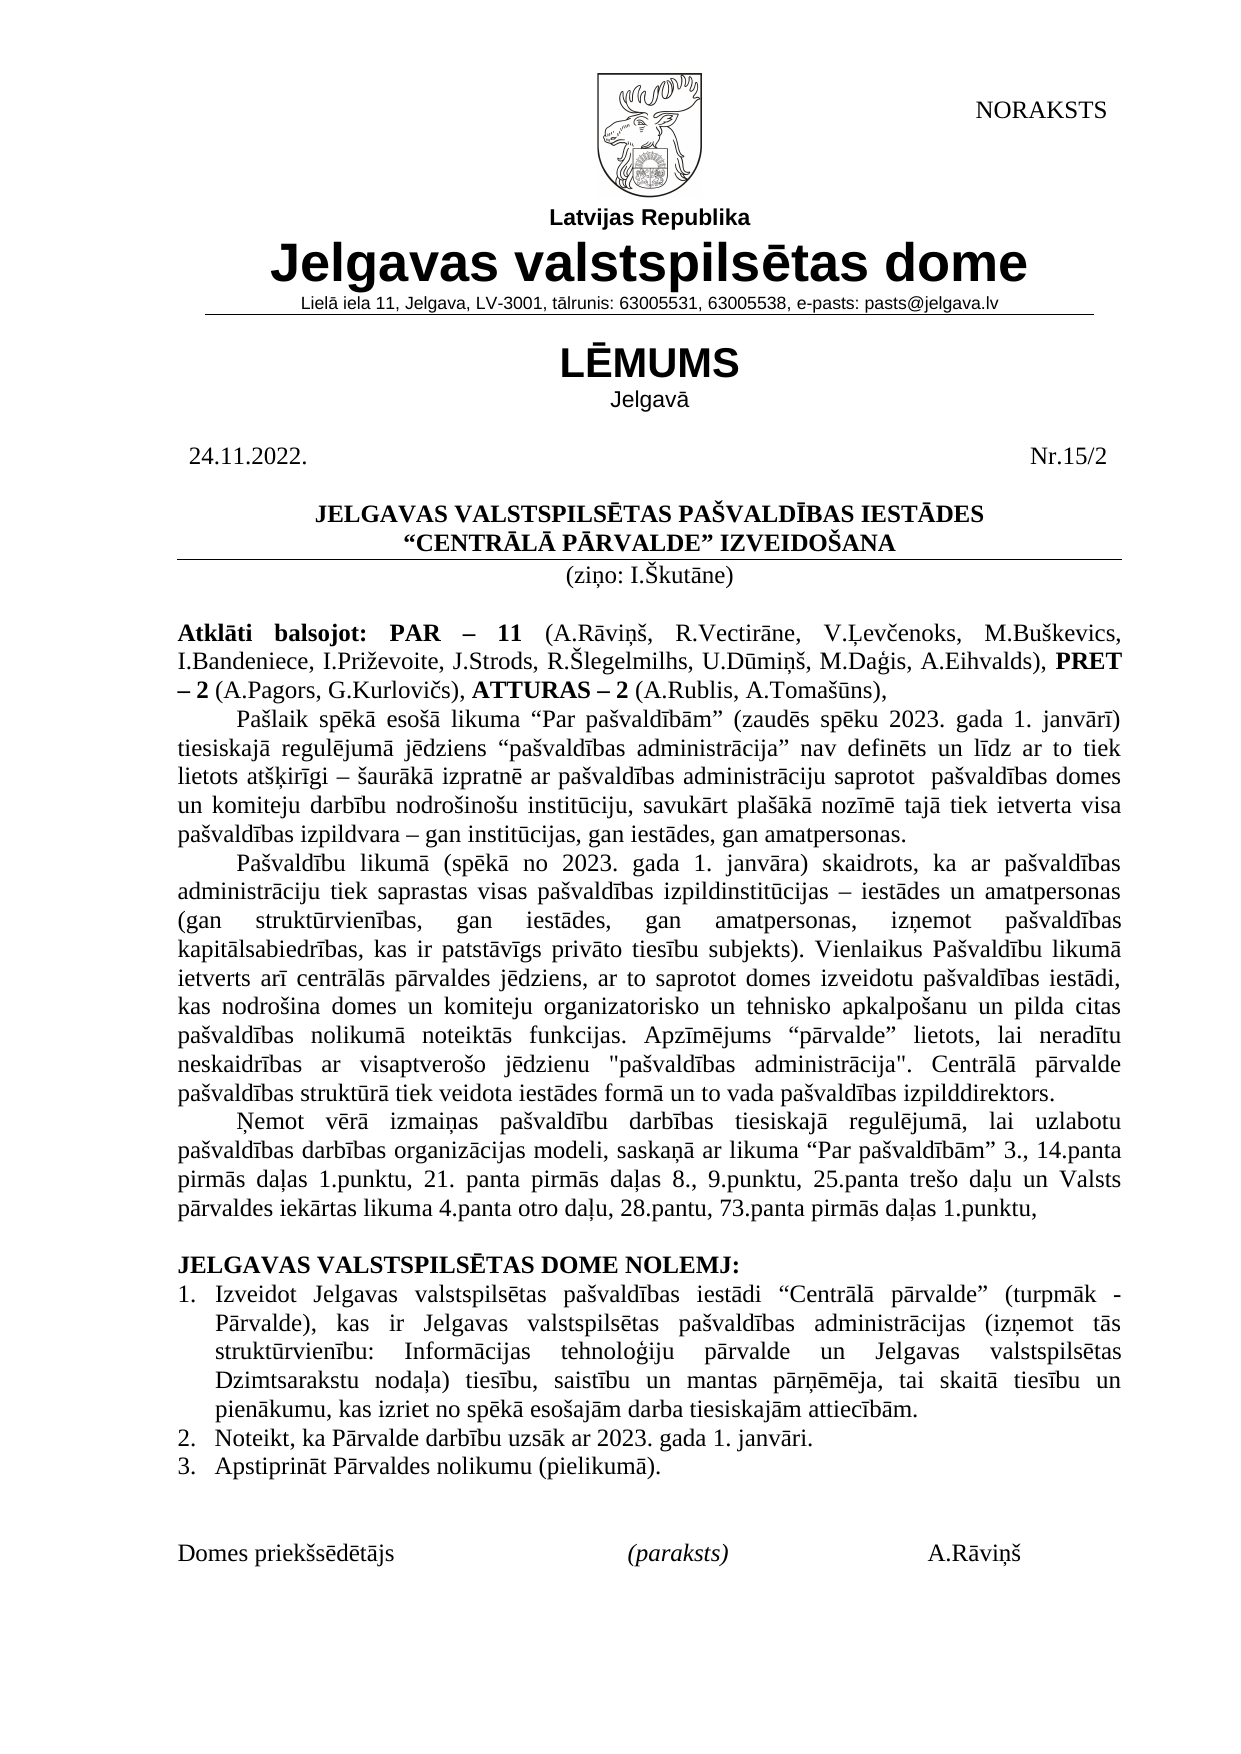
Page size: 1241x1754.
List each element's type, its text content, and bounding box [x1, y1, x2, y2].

text Pašlaik spēkā esošā likuma “Par pašvaldībām” (zaudēs spēku 2023. gada 1. janvārī) tiesiskajā regulējumā jēdziens “pašvaldības administrācija” nav definēts un līdz ar to tiek lietots atšķirīgi – šaurākā izpratnē ar pašvaldības administrāciju saprotot pašvaldības domes un komiteju darbību nodrošinošu institūciju, savukārt plašākā nozīmē tajā tiek ietverta visa pašvaldības izpildvara – gan institūcijas, gan iestādes, gan amatpersonas. [177, 704, 1122, 848]
table_header 24.11.2022. [177, 441, 1019, 470]
text Ņemot vērā izmaiņas pašvaldību darbības tiesiskajā regulējumā, lai uzlabotu pašvaldības darbības organizācijas modeli, saskaņā ar likuma “Par pašvaldībām” 3., 14.panta pirmās daļas 1.punktu, 21. panta pirmās daļas 8., 9.punktu, 25.panta trešo daļu un Valsts pārvaldes iekārtas likuma 4.panta otro daļu, 28.pantu, 73.panta pirmās daļas 1.punktu, [177, 1106, 1122, 1221]
text Atklāti balsojot: PAR – 11 (A.Rāviņš, R.Vectirāne, V.Ļevčenoks, M.Buškevics, I.Bandeniece, I.Priževoite, J.Strods, R.Šlegelmilhs, U.Dūmiņš, M.Daģis, A.Eihvalds), PRET – 2 (A.Pagors, G.Kurlovičs), ATTURAS – 2 (A.Rublis, A.Tomašūns), [177, 618, 1122, 704]
list Noteikt, ka Pārvalde darbību uzsāk ar 2023. gada 1. janvāri. [177, 1423, 1117, 1451]
text (ziņo: I.Škutāne) [177, 560, 1122, 589]
subtitle JELGAVAS VALSTSPILSĒTAS PAŠVALDĪBAS IESTĀDES [177, 499, 1122, 528]
subtitle “CENTRĀLĀ PĀRVALDE” IZVEIDOŠANA [177, 528, 1122, 559]
text Pašvaldību likumā (spēkā no 2023. gada 1. janvāra) skaidrots, ka ar pašvaldības administrāciju tiek saprastas visas pašvaldības izpildinstitūcijas – iestādes un amatpersonas (gan struktūrvienības, gan iestādes, gan amatpersonas, izņemot pašvaldības kapitālsabiedrības, kas ir patstāvīgs privāto tiesību subjekts). Vienlaikus Pašvaldību likumā ietverts arī centrālās pārvaldes jēdziens, ar to saprotot domes izveidotu pašvaldības iestādi, kas nodrošina domes un komiteju organizatorisko un tehnisko apkalpošanu un pilda citas pašvaldības nolikumā noteiktās funkcijas. Apzīmējums “pārvalde” lietots, lai neradītu neskaidrības ar visaptverošo jēdzienu "pašvaldības administrācija". Centrālā pārvalde pašvaldības struktūrā tiek veidota iestādes formā un to vada pašvaldības izpilddirektors. [177, 848, 1122, 1106]
list Izveidot Jelgavas valstspilsētas pašvaldības iestādi “Centrālā pārvalde” (turpmāk - Pārvalde), kas ir Jelgavas valstspilsētas pašvaldības administrācijas (izņemot tās struktūrvienību: Informācijas tehnoloģiju pārvalde un Jelgavas valstspilsētas Dzimtsarakstu nodaļa) tiesību, saistību un mantas pārņēmēja, tai skaitā tiesību un pienākumu, kas izriet no spēkā esošajām darba tiesiskajām attiecībām. [177, 1279, 1122, 1423]
table_header Nr.15/2 [1019, 441, 1126, 470]
list Apstiprināt Pārvaldes nolikumu (pielikumā). [177, 1451, 1122, 1480]
picture [597, 73, 702, 198]
text JELGAVAS VALSTSPILSĒTAS DOME NOLEMJ: [177, 1250, 1122, 1279]
text Domes priekšsēdētājs (paraksts) A.Rāviņš [177, 1538, 1122, 1566]
